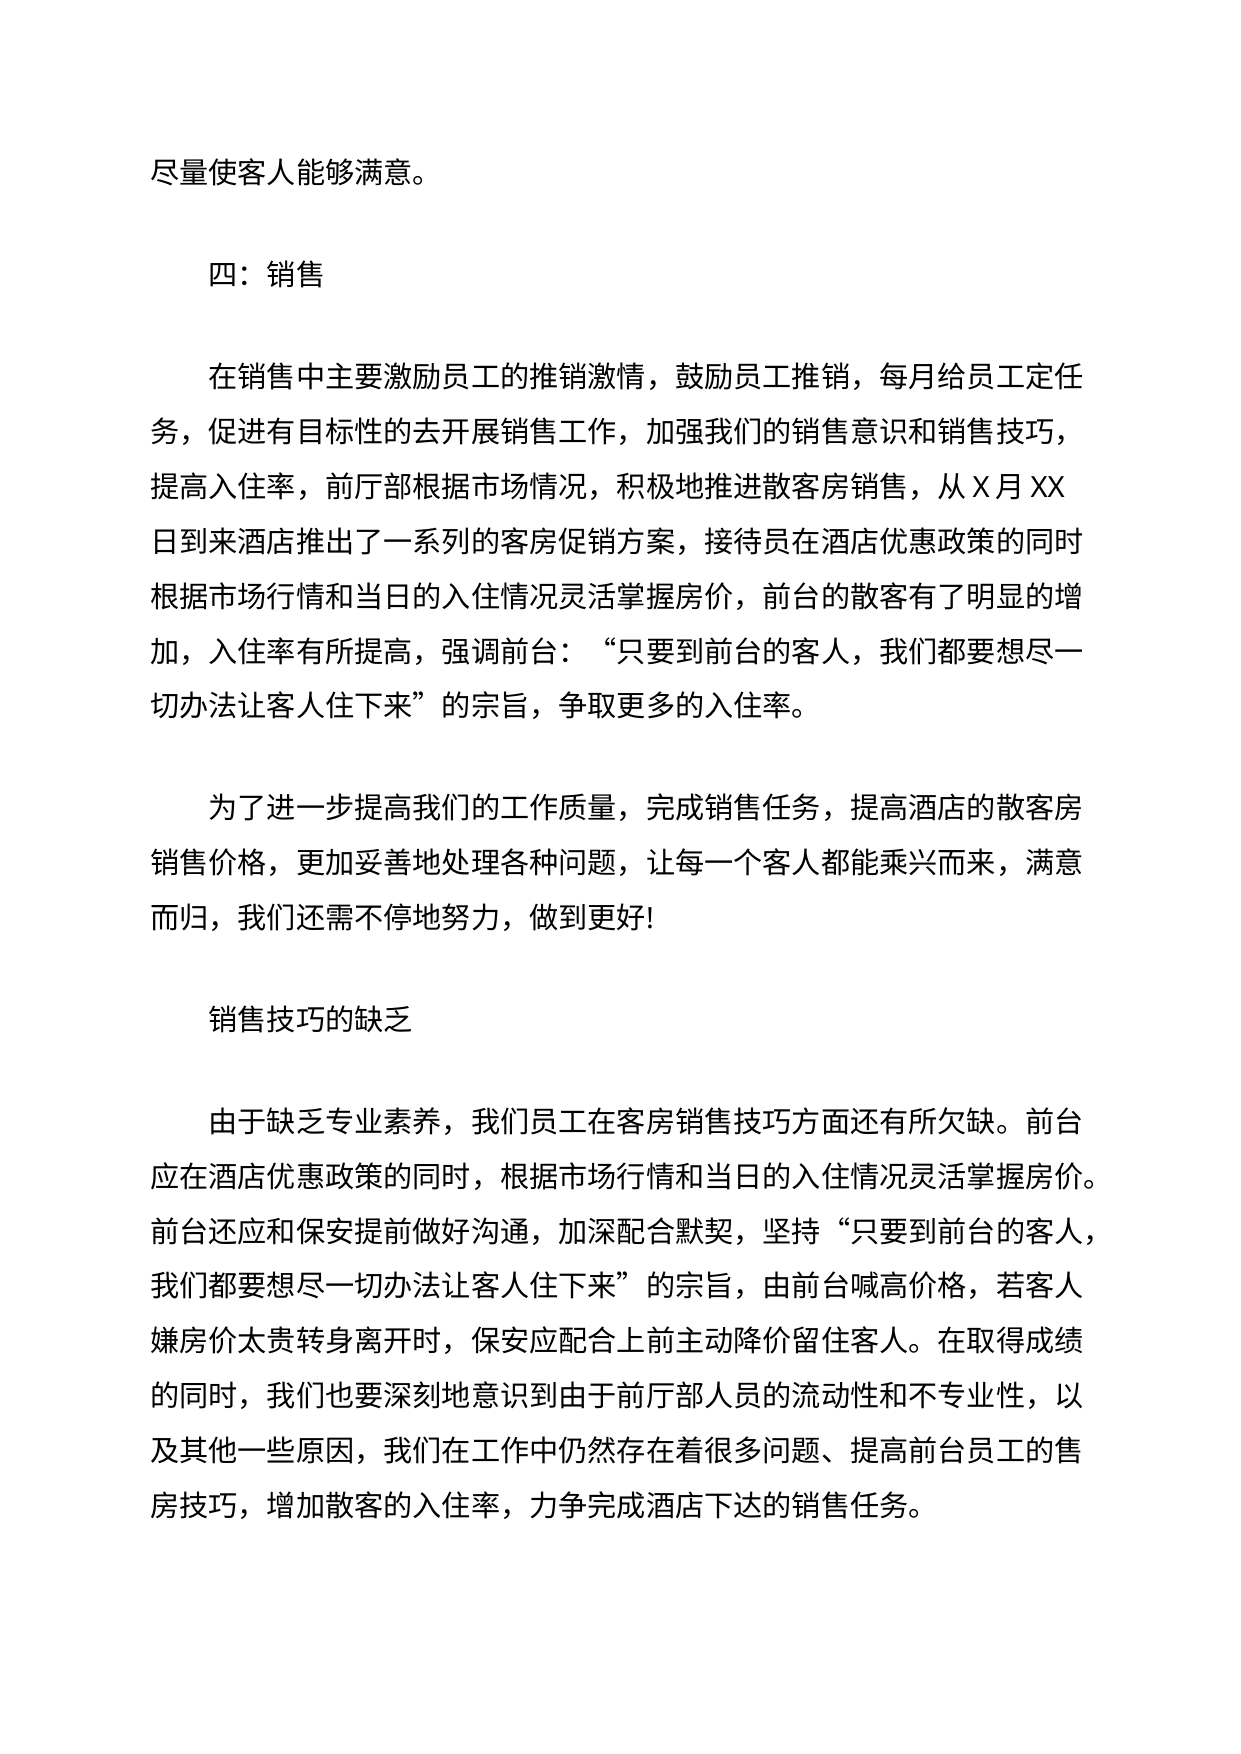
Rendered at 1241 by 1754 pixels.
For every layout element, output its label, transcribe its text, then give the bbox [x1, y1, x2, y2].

text 在销售中主要激励员工的推销激情，鼓励员工推销，每月给员工定任务，促进有目标性的去开展销售工作，加强我们的销售意识和销售技巧，提高入住率，前厅部根据市场情况，积极地推进散客房销售，从X月XX日到来酒店推出了一系列的客房促销方案，接待员在酒店优惠政策的同时根据市场行情和当日的入住情况灵活掌握房价，前台的散客有了明显的增加，入住率有所提高，强调前台：“只要到前台的客人，我们都要想尽一切办法让客人住下来”的宗旨，争取更多的入住率。 [150, 353, 1090, 725]
text 由于缺乏专业素养，我们员工在客房销售技巧方面还有所欠缺。前台应在酒店优惠政策的同时，根据市场行情和当日的入住情况灵活掌握房价。前台还应和保安提前做好沟通，加深配合默契，坚持“只要到前台的客人，我们都要想尽一切办法让客人住下来”的宗旨，由前台喊高价格，若客人嫌房价太贵转身离开时，保安应配合上前主动降价留住客人。在取得成绩的同时，我们也要深刻地意识到由于前厅部人员的流动性和不专业性，以及其他一些原因，我们在工作中仍然存在着很多问题、提高前台员工的售房技巧，增加散客的入住率，力争完成酒店下达的销售任务。 [150, 1098, 1090, 1525]
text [150, 150, 1090, 192]
text 四：销售 [150, 252, 1090, 294]
text 销售技巧的缺乏 [150, 997, 1090, 1039]
text 为了进一步提高我们的工作质量，完成销售任务，提高酒店的散客房销售价格，更加妥善地处理各种问题，让每一个客人都能乘兴而来，满意而归，我们还需不停地努力，做到更好! [150, 785, 1090, 937]
